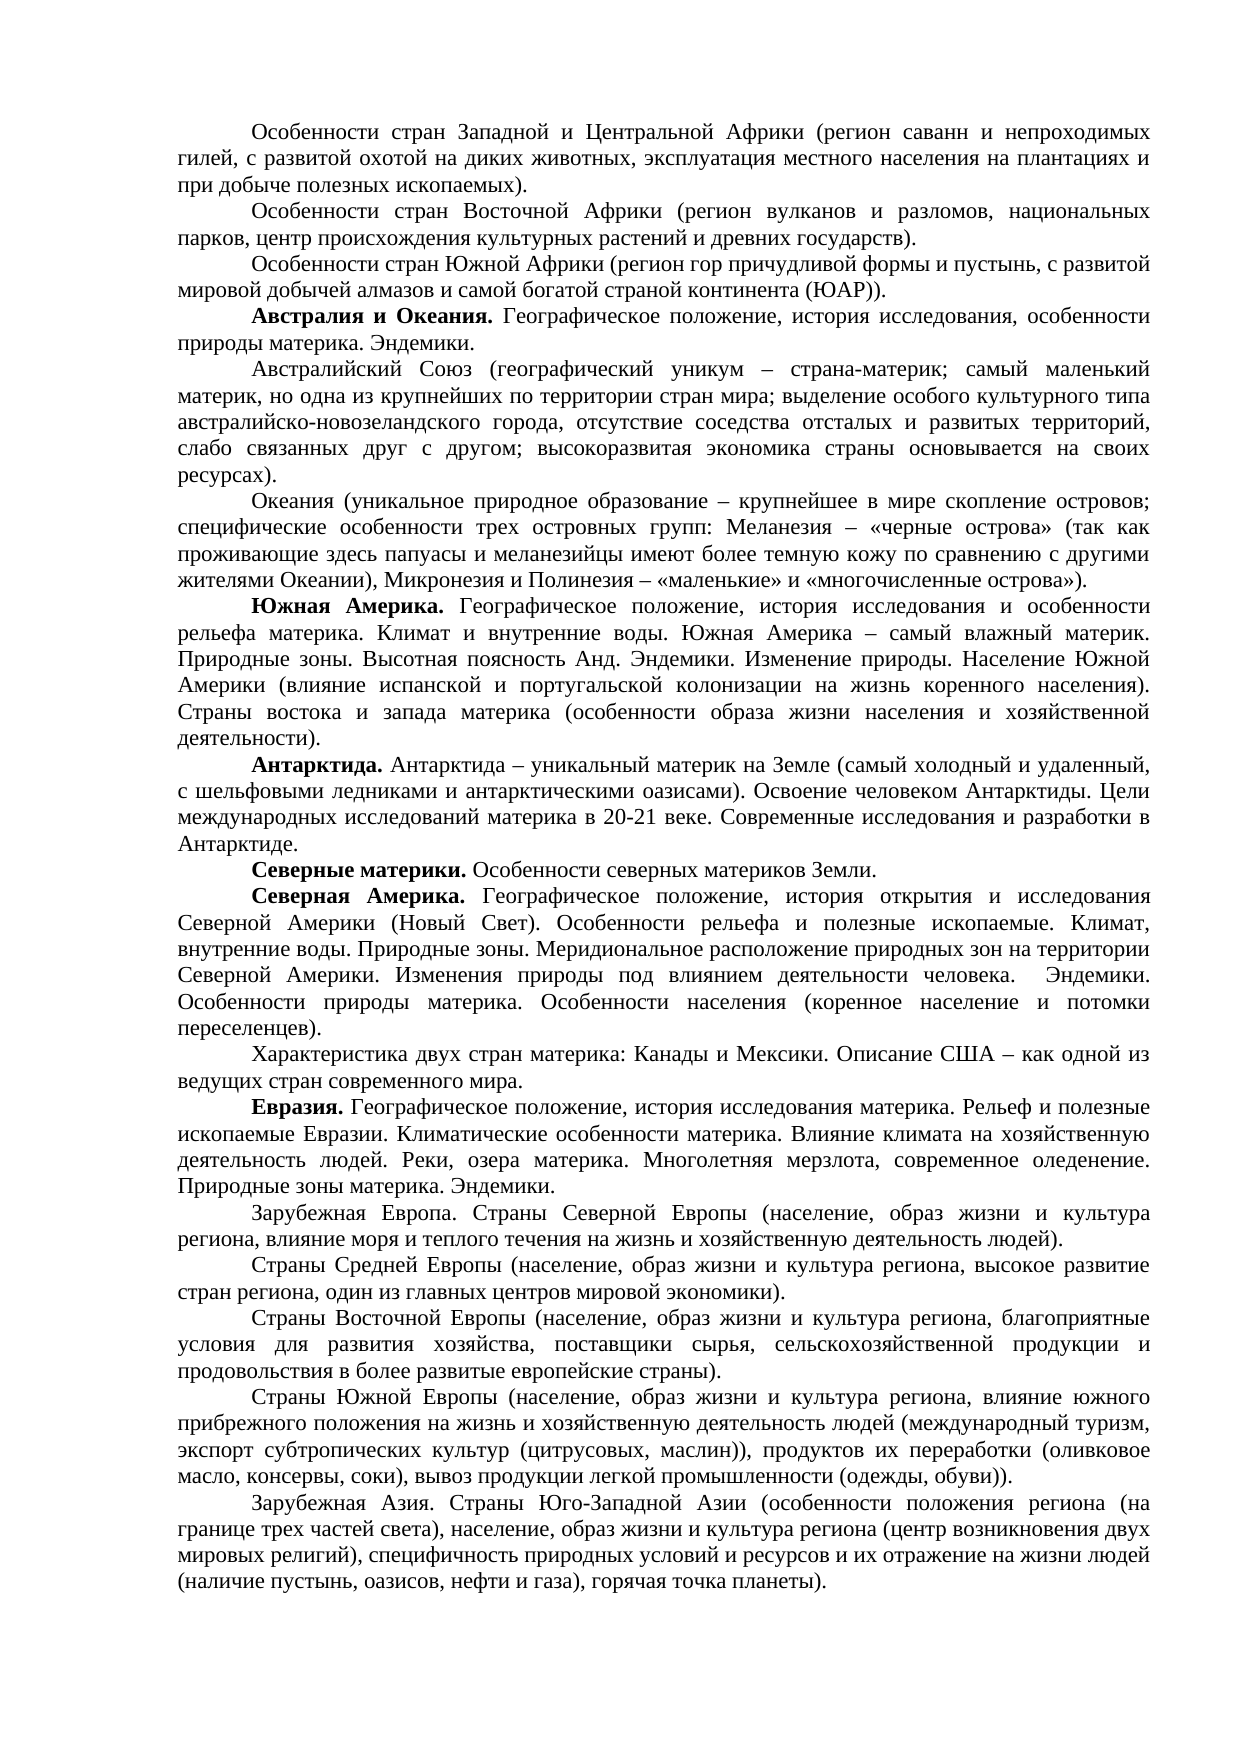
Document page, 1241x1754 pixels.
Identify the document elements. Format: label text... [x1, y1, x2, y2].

text Зарубежная Азия. Страны Юго-Западной Азии (особенности положения региона (на границе трех частей света), население, образ жизни и культура региона (центр возникновения двух мировых религий), специфичность природных условий и ресурсов и их отражение на жизни людей (наличие пустынь, оазисов, нефти и газа), горячая точка планеты). [177, 1488, 1152, 1594]
text Австралия и Океания. Географическое положение, история исследования, особенности природы материка. Эндемики. [177, 303, 1152, 355]
text Океания (уникальное природное образование – крупнейшее в мире скопление островов; специфические особенности трех островных групп: Меланезия – «черные острова» (так как проживающие здесь папуасы и меланезийцы имеют более темную кожу по сравнению с другими жителями Океании), Микронезия и Полинезия – «маленькие» и «многочисленные острова»). [177, 487, 1152, 592]
text Северные материки. Особенности северных материков Земли. [177, 856, 1152, 882]
text Австралийский Союз (географический уникум – страна-материк; самый маленький материк, но одна из крупнейших по территории стран мира; выделение особого культурного типа австралийско-новозеландского города, отсутствие соседства отсталых и развитых территорий, слабо связанных друг с другом; высокоразвитая экономика страны основывается на своих ресурсах). [177, 355, 1152, 487]
text Страны Южной Европы (население, образ жизни и культура региона, влияние южного прибрежного положения на жизнь и хозяйственную деятельность людей (международный туризм, экспорт субтропических культур (цитрусовых, маслин)), продуктов их переработки (оливковое масло, консервы, соки), вывоз продукции легкой промышленности (одежды, обуви)). [177, 1383, 1152, 1488]
text Антарктида. Антарктида – уникальный материк на Земле (самый холодный и удаленный, с шельфовыми ледниками и антарктическими оазисами). Освоение человеком Антарктиды. Цели международных исследований материка в 20-21 веке. Современные исследования и разработки в Антарктиде. [177, 751, 1152, 856]
text Северная Америка. Географическое положение, история открытия и исследования Северной Америки (Новый Свет). Особенности рельефа и полезные ископаемые. Климат, внутренние воды. Природные зоны. Меридиональное расположение природных зон на территории Северной Америки. Изменения природы под влиянием деятельности человека. Эндемики. Особенности природы материка. Особенности населения (коренное население и потомки переселенцев). [177, 882, 1152, 1041]
text Особенности стран Южной Африки (регион гор причудливой формы и пустынь, с развитой мировой добычей алмазов и самой богатой страной континента (ЮАР)). [177, 250, 1152, 303]
text Евразия. Географическое положение, история исследования материка. Рельеф и полезные ископаемые Евразии. Климатические особенности материка. Влияние климата на хозяйственную деятельность людей. Реки, озера материка. Многолетняя мерзлота, современное оледенение. Природные зоны материка. Эндемики. [177, 1093, 1152, 1199]
text Страны Восточной Европы (население, образ жизни и культура региона, благоприятные условия для развития хозяйства, поставщики сырья, сельскохозяйственной продукции и продовольствия в более развитые европейские страны). [177, 1304, 1152, 1383]
text Южная Америка. Географическое положение, история исследования и особенности рельефа материка. Климат и внутренние воды. Южная Америка – самый влажный материк. Природные зоны. Высотная поясность Анд. Эндемики. Изменение природы. Население Южной Америки (влияние испанской и португальской колонизации на жизнь коренного населения). Страны востока и запада материка (особенности образа жизни населения и хозяйственной деятельности). [177, 592, 1152, 751]
text Зарубежная Европа. Страны Северной Европы (население, образ жизни и культура региона, влияние моря и теплого течения на жизнь и хозяйственную деятельность людей). [177, 1199, 1152, 1251]
text Страны Средней Европы (население, образ жизни и культура региона, высокое развитие стран региона, один из главных центров мировой экономики). [177, 1251, 1152, 1304]
text Особенности стран Западной и Центральной Африки (регион саванн и непроходимых гилей, с развитой охотой на диких животных, эксплуатация местного населения на плантациях и при добыче полезных ископаемых). [177, 118, 1152, 197]
text Характеристика двух стран материка: Канады и Мексики. Описание США – как одной из ведущих стран современного мира. [177, 1041, 1152, 1093]
text Особенности стран Восточной Африки (регион вулканов и разломов, национальных парков, центр происхождения культурных растений и древних государств). [177, 197, 1152, 250]
